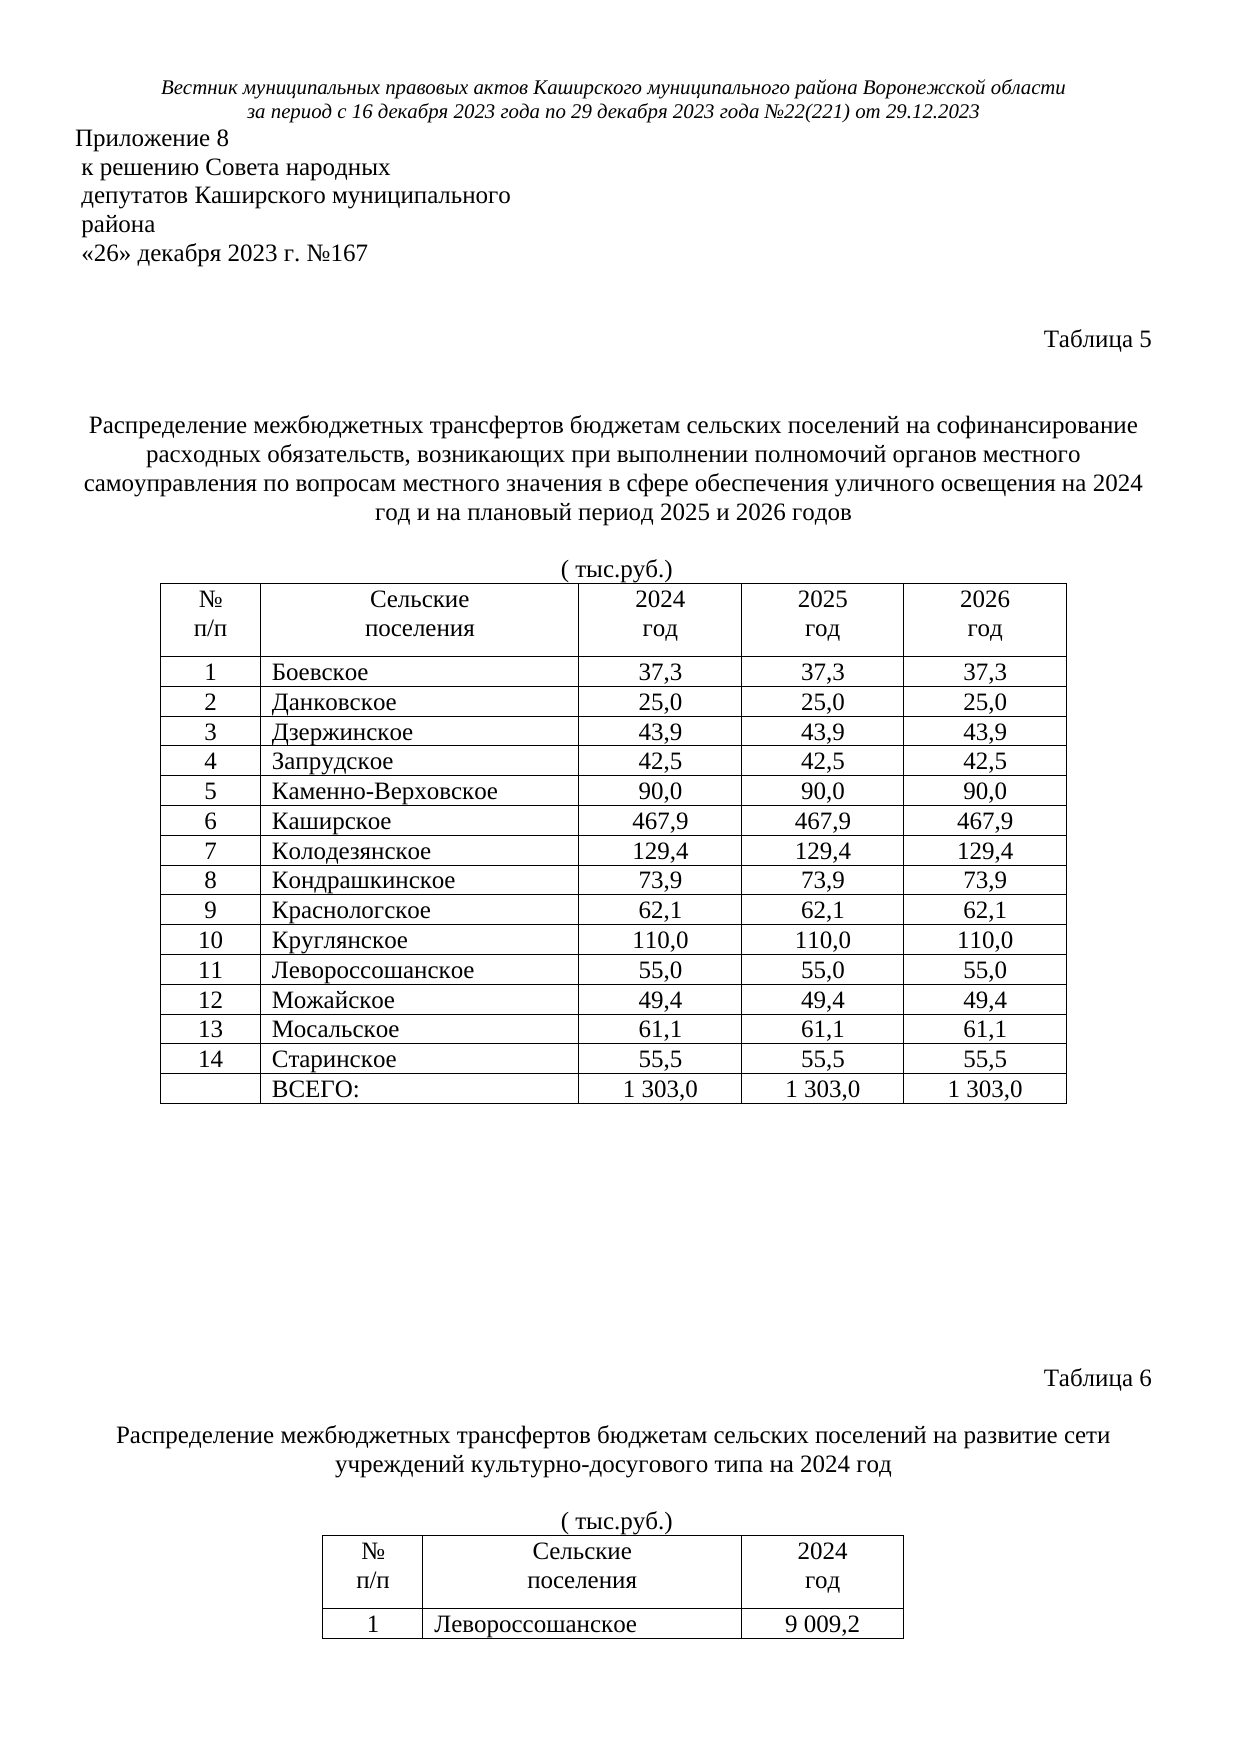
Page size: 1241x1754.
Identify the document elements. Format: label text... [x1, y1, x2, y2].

text Приложение 8 [75, 123, 1152, 152]
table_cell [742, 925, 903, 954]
text ( тыс.руб.) [75, 554, 1152, 583]
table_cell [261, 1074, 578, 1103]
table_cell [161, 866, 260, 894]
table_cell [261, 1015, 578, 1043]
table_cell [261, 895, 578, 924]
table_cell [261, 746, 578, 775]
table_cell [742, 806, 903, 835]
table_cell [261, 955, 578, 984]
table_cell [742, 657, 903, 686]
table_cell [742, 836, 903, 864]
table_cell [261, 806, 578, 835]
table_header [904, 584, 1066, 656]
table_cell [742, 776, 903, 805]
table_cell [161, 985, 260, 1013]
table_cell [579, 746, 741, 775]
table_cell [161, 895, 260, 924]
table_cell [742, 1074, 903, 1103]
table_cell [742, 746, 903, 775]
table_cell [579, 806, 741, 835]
text ( тыс.руб.) [75, 1506, 1152, 1535]
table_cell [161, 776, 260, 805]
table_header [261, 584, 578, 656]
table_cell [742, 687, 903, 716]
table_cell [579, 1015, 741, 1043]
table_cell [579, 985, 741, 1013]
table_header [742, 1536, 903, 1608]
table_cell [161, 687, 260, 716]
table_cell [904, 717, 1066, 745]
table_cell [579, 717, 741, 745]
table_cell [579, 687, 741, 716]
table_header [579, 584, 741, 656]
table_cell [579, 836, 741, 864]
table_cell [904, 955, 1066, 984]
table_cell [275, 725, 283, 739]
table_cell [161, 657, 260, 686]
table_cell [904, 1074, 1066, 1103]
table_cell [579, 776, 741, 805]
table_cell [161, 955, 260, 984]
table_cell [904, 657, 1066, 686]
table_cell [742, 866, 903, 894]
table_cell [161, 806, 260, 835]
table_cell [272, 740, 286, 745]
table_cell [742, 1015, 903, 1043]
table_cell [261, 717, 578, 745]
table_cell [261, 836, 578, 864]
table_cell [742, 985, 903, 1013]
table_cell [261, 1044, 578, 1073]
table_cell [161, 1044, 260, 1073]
text «26» декабря 2023 г. №167 [75, 238, 1152, 267]
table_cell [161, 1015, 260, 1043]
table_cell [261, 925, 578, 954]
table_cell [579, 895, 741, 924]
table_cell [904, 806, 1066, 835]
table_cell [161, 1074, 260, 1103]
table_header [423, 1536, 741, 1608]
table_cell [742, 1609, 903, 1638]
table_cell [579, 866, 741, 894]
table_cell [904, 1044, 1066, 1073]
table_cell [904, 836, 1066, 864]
text Таблица 5 [75, 324, 1152, 353]
text к решению Совета народных [75, 152, 1152, 181]
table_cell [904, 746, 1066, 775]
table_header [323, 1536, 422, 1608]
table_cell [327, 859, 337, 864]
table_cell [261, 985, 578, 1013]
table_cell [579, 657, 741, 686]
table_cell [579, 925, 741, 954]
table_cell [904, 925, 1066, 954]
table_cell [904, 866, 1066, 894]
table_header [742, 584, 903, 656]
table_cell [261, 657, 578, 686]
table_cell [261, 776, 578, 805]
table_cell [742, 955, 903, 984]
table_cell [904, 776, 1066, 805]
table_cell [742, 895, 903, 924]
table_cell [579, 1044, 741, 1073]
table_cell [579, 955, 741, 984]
text Распределение межбюджетных трансфертов бюджетам сельских поселений на развитие сети учреждений культурно-досугового типа на 2024 год [75, 1420, 1152, 1478]
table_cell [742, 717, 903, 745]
text района [75, 209, 1152, 238]
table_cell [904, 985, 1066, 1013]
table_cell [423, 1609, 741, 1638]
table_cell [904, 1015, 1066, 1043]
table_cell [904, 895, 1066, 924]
text депутатов Каширского муниципального [75, 181, 1152, 209]
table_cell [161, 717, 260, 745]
text Таблица 6 [75, 1363, 1152, 1391]
text Распределение межбюджетных трансфертов бюджетам сельских поселений на софинансирование расходных обязательств, возникающих при выполнении полномочий органов местного самоуправления по вопросам местного значения в сфере обеспечения уличного освещения на 2024 год и на плановый период 2025 и 2026 годов [75, 411, 1152, 526]
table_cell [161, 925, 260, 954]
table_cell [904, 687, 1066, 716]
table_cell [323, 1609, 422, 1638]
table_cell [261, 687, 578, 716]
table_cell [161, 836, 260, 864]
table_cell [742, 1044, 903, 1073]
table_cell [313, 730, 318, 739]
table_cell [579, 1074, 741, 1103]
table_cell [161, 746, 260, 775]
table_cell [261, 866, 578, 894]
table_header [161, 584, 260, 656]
